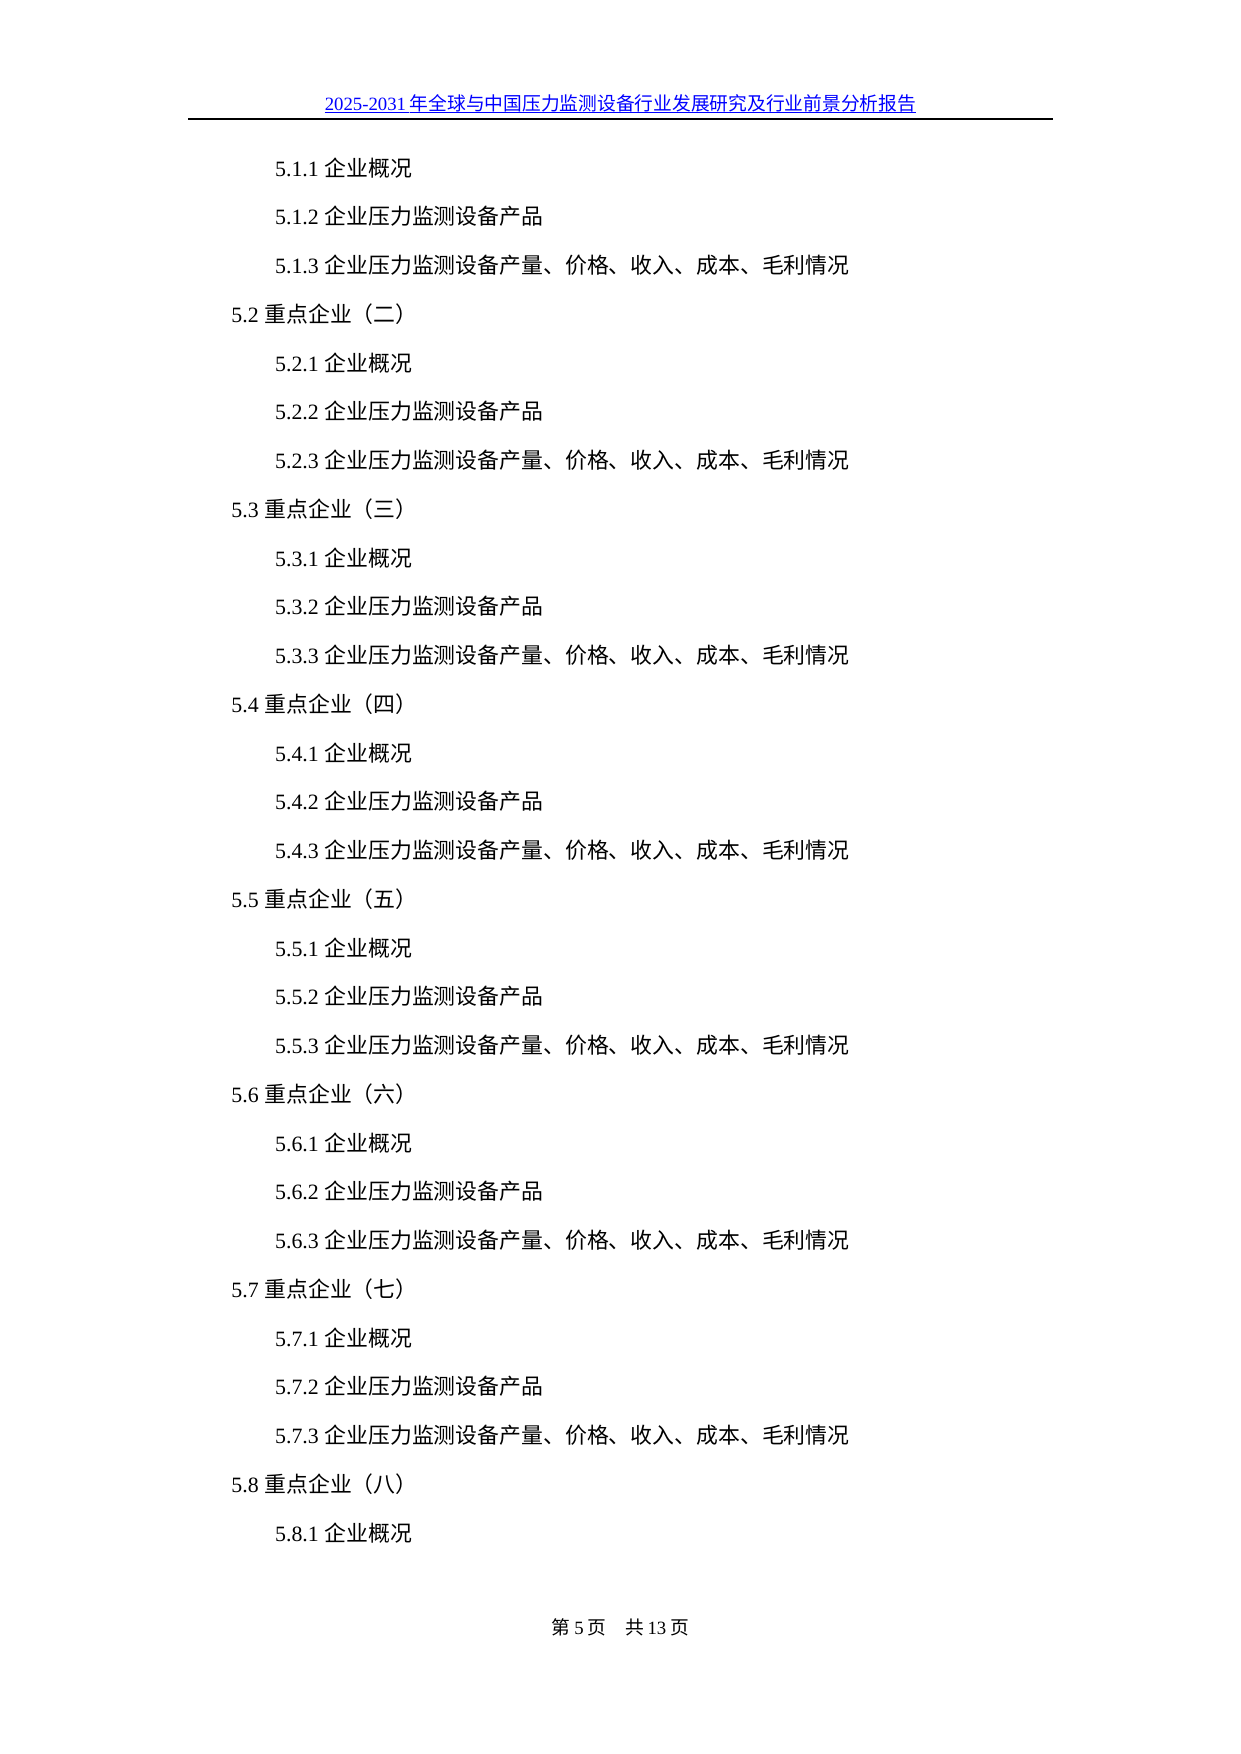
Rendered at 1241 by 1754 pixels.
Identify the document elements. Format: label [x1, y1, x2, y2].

text [187, 150, 1053, 1548]
